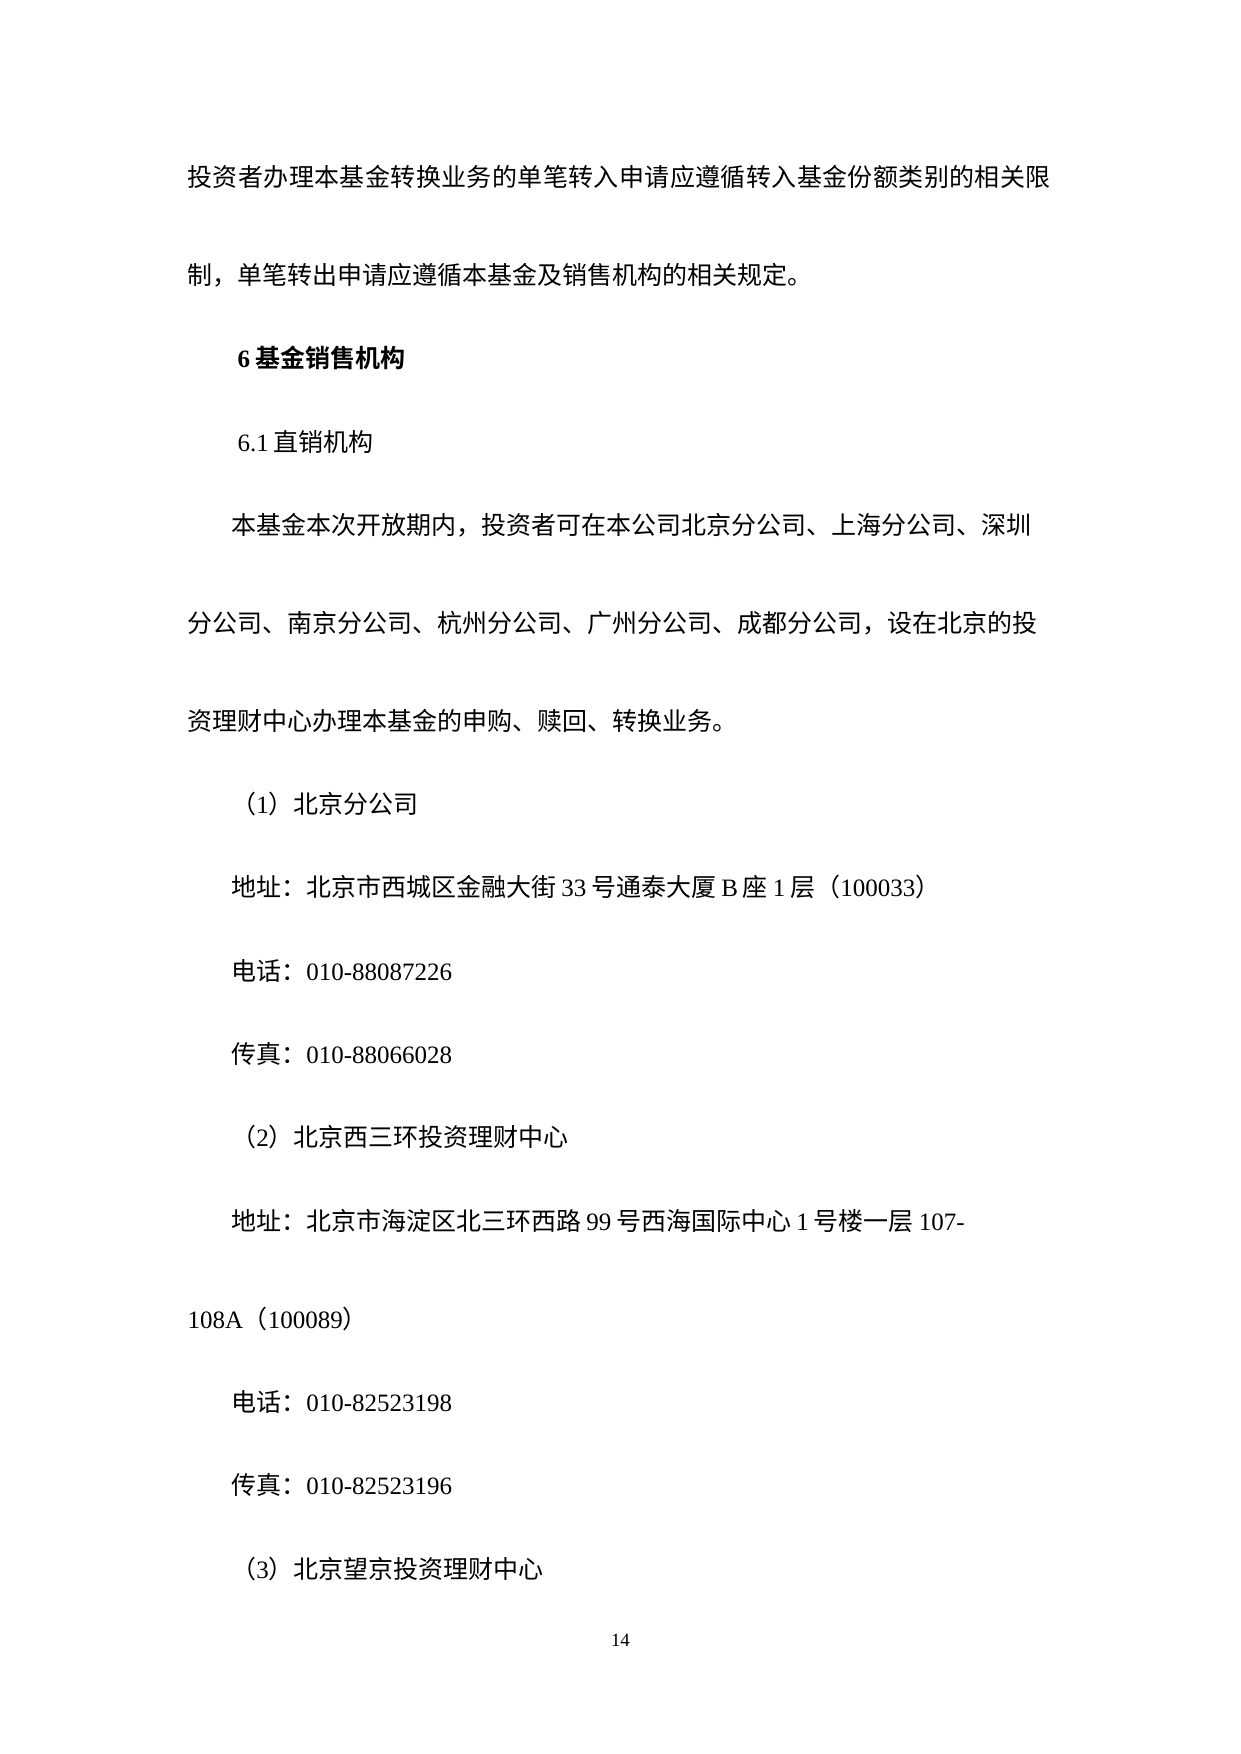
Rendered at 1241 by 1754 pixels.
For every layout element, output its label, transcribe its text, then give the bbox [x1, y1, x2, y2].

text （1）北京分公司 [187, 770, 1053, 835]
subtitle 6基金销售机构 [187, 324, 1053, 390]
text 电话：010-82523198 [187, 1368, 1053, 1433]
text 地址：北京市西城区金融大街33号通泰大厦B座1层（100033） [187, 853, 1053, 919]
text （2）北京西三环投资理财中心 [187, 1103, 1053, 1169]
text 电话：010-88087226 [187, 937, 1053, 1002]
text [187, 143, 1053, 306]
text 6.1直销机构 [187, 408, 1053, 473]
text （3）北京望京投资理财中心 [187, 1534, 1053, 1600]
text 本基金本次开放期内，投资者可在本公司北京分公司、上海分公司、深圳分公司、南京分公司、杭州分公司、广州分公司、成都分公司，设在北京的投资理财中心办理本基金的申购、赎回、转换业务。 [187, 491, 1053, 752]
text 传真：010-82523196 [187, 1451, 1053, 1516]
text 地址：北京市海淀区北三环西路99号西海国际中心1号楼一层107-108A（100089） [187, 1187, 1053, 1350]
text 传真：010-88066028 [187, 1020, 1053, 1085]
